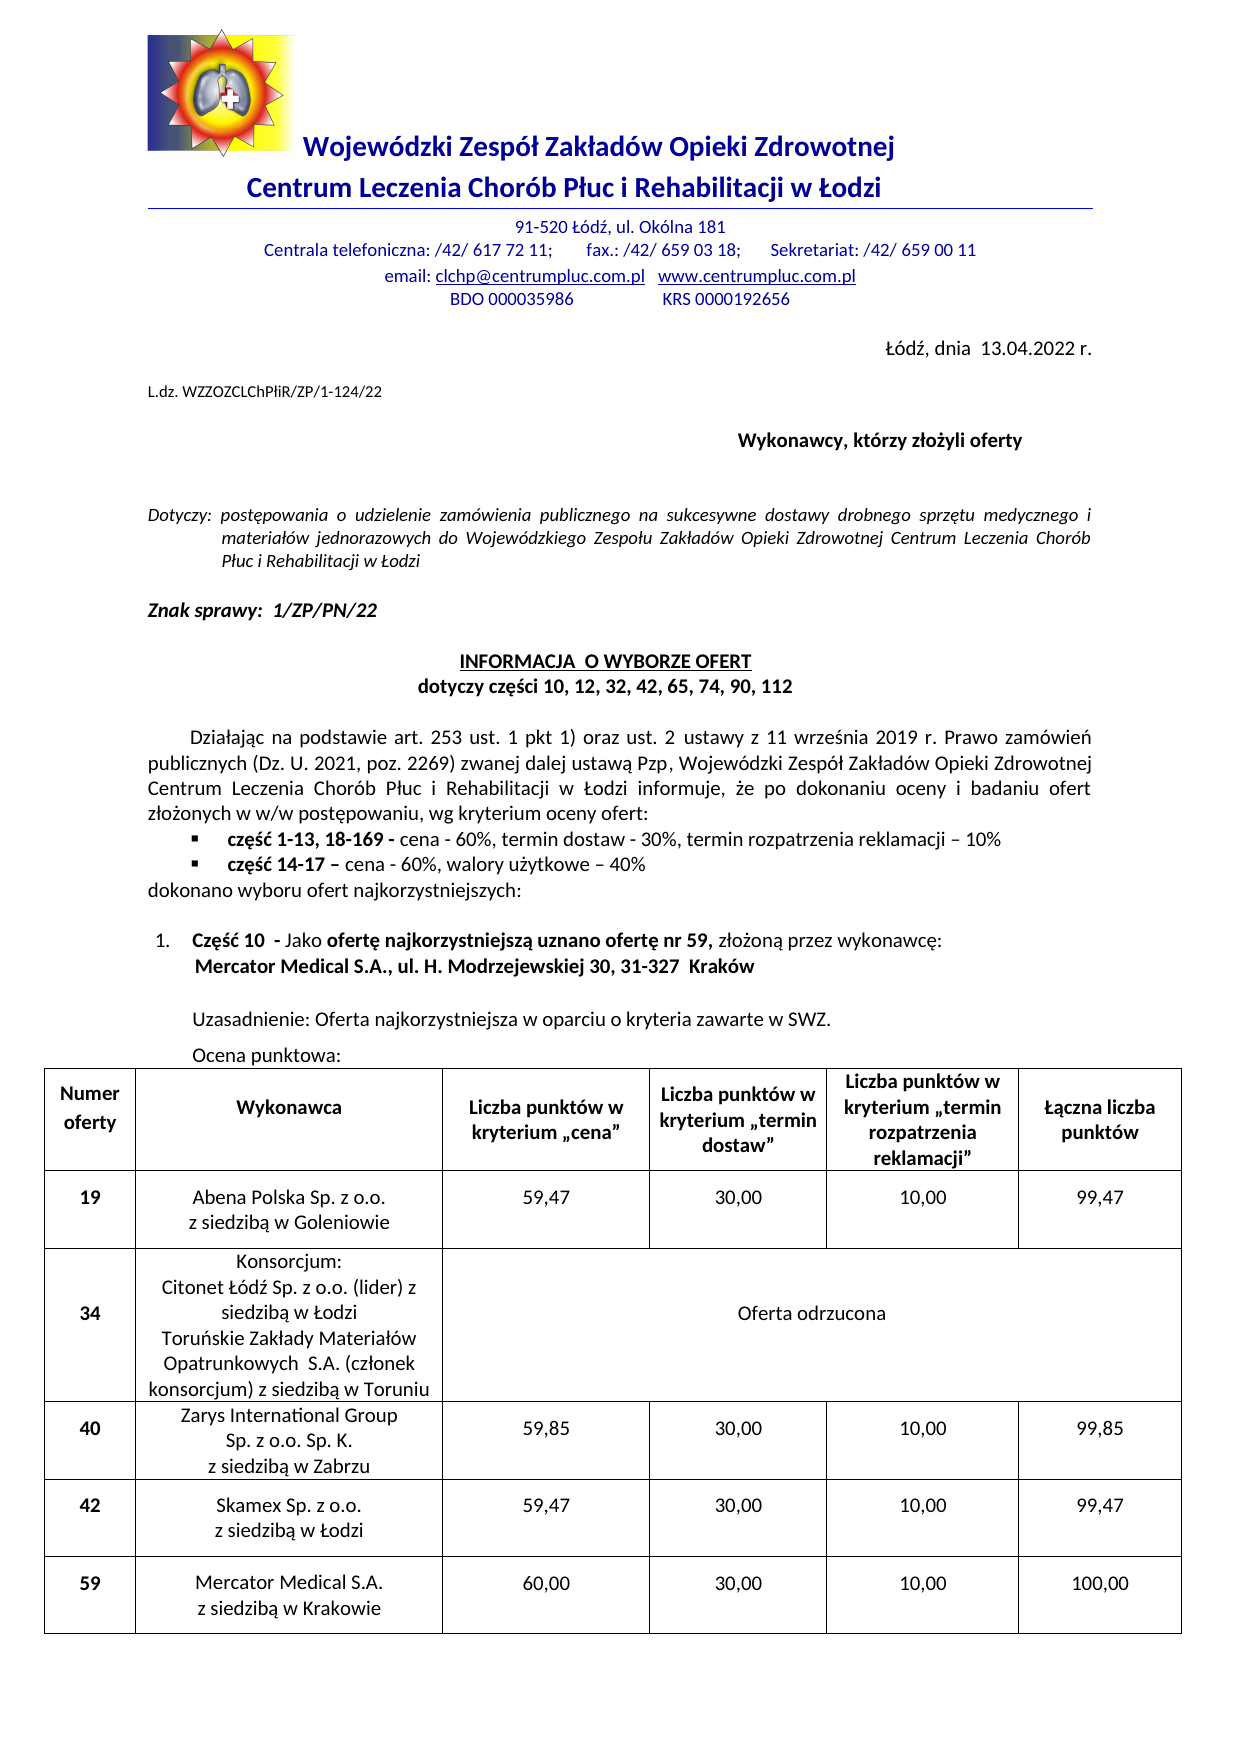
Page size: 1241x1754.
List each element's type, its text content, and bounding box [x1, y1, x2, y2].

table_cell 10,00 [827, 1171, 1018, 1248]
table_header Liczba punktów w kryterium „termin dostaw” [650, 1069, 826, 1170]
table_cell 59,47 [443, 1171, 649, 1248]
text Dotyczy: postępowania o udzielenie zamówienia publicznego na sukcesywne dostawy drobnego sprzętu medycznego i materiałów jednorazowych do Wojewódzkiego Zespołu Zakładów Opieki Zdrowotnej Centrum Leczenia Chorób Płuc i Rehabilitacji w Łodzi [148, 503, 1093, 572]
text L.dz. WZZOZCLChPłiR/ZP/1-124/22 [148, 381, 1093, 401]
list część 14-17 – cena - 60%, walory użytkowe – 40% [190, 851, 1093, 877]
text Ocena punktowa: [192, 1042, 1093, 1068]
table_cell 40 [45, 1402, 135, 1478]
table_header Liczba punktów w kryterium „cena” [443, 1069, 649, 1170]
table_cell 30,00 [650, 1171, 826, 1248]
text email: clchp@centrumpluc.com.pl www.centrumpluc.com.pl [148, 264, 1093, 287]
table_cell Oferta odrzucona [443, 1249, 1181, 1401]
text dotyczy części 10, 12, 32, 42, 65, 74, 90, 112 [118, 673, 1093, 699]
table_cell 60,00 [443, 1557, 649, 1633]
table_cell 100,00 [1019, 1557, 1181, 1633]
table_cell 30,00 [650, 1402, 826, 1478]
text Mercator Medical S.A., ul. H. Modrzejewskiej 30, 31-327 Kraków [148, 953, 1093, 978]
text Znak sprawy: 1/ZP/PN/22 [148, 597, 1093, 623]
table_header Liczba punktów w kryterium „termin rozpatrzenia reklamacji” [827, 1069, 1018, 1170]
table_header Łączna liczba punktów [1019, 1069, 1181, 1170]
text Wykonawcy, którzy złożyli oferty [664, 427, 1093, 452]
text Centrum Leczenia Chorób Płuc i Rehabilitacji w Łodzi [148, 169, 1093, 208]
table_cell Mercator Medical S.A. z siedzibą w Krakowie [136, 1557, 442, 1633]
table_cell 10,00 [827, 1557, 1018, 1633]
text Centrala telefoniczna: /42/ 617 72 11; fax.: /42/ 659 03 18; Sekretariat: /42/ 659 00 11 [148, 238, 1093, 261]
list Część 10 - Jako ofertę najkorzystniejszą uznano ofertę nr 59, złożoną przez wykonawcę: [154, 928, 1093, 953]
table_cell 59,85 [443, 1402, 649, 1478]
table_cell 99,85 [1019, 1402, 1181, 1478]
table_cell 10,00 [827, 1402, 1018, 1478]
table_cell 42 [45, 1480, 135, 1556]
table_cell Abena Polska Sp. z o.o. z siedzibą w Goleniowie [136, 1171, 442, 1248]
text Łódź, dnia 13.04.2022 r. [664, 335, 1093, 361]
table_cell 19 [45, 1171, 135, 1248]
table_cell Konsorcjum: Citonet Łódź Sp. z o.o. (lider) z siedzibą w Łodzi Toruńskie Zakłady Materiałów Opatrunkowych S.A. (członek konsorcjum) z siedzibą w Toruniu [136, 1249, 442, 1401]
table_cell Zarys International Group Sp. z o.o. Sp. K. z siedzibą w Zabrzu [136, 1402, 442, 1478]
text Działając na podstawie art. 253 ust. 1 pkt 1) oraz ust. 2 ustawy z 11 września 2019 r. Prawo zamówień publicznych (Dz. U. 2021, poz. 2269) zwanej dalej ustawą Pzp, Wojewódzki Zespół Zakładów Opieki Zdrowotnej Centrum Leczenia Chorób Płuc i Rehabilitacji w Łodzi informuje, że po dokonaniu oceny i badaniu ofert złożonych w w/w postępowaniu, wg kryterium oceny ofert: [148, 724, 1093, 826]
table_cell Skamex Sp. z o.o. z siedzibą w Łodzi [136, 1480, 442, 1556]
table_cell 10,00 [827, 1480, 1018, 1556]
table_cell 99,47 [1019, 1480, 1181, 1556]
list część 1-13, 18-169 - cena - 60%, termin dostaw - 30%, termin rozpatrzenia reklamacji – 10% [190, 826, 1093, 851]
table_cell 99,47 [1019, 1171, 1181, 1248]
text INFORMACJA O WYBORZE OFERT [118, 648, 1093, 673]
table_cell 59 [45, 1557, 135, 1633]
text dokonano wyboru ofert najkorzystniejszych: [148, 877, 1093, 902]
table_cell 30,00 [650, 1557, 826, 1633]
table_cell 59,47 [443, 1480, 649, 1556]
text Uzasadnienie: Oferta najkorzystniejsza w oparciu o kryteria zawarte w SWZ. [148, 1007, 1093, 1032]
text Wojewódzki Zespół Zakładów Opieki Zdrowotnej [148, 29, 1093, 163]
table_cell 34 [45, 1249, 135, 1401]
table_header Numer oferty [45, 1069, 135, 1170]
table_header Wykonawca [136, 1069, 442, 1170]
table_cell 30,00 [650, 1480, 826, 1556]
text BDO 000035986 KRS 0000192656 [148, 287, 1093, 310]
text 91-520 Łódź, ul. Okólna 181 [148, 215, 1093, 238]
